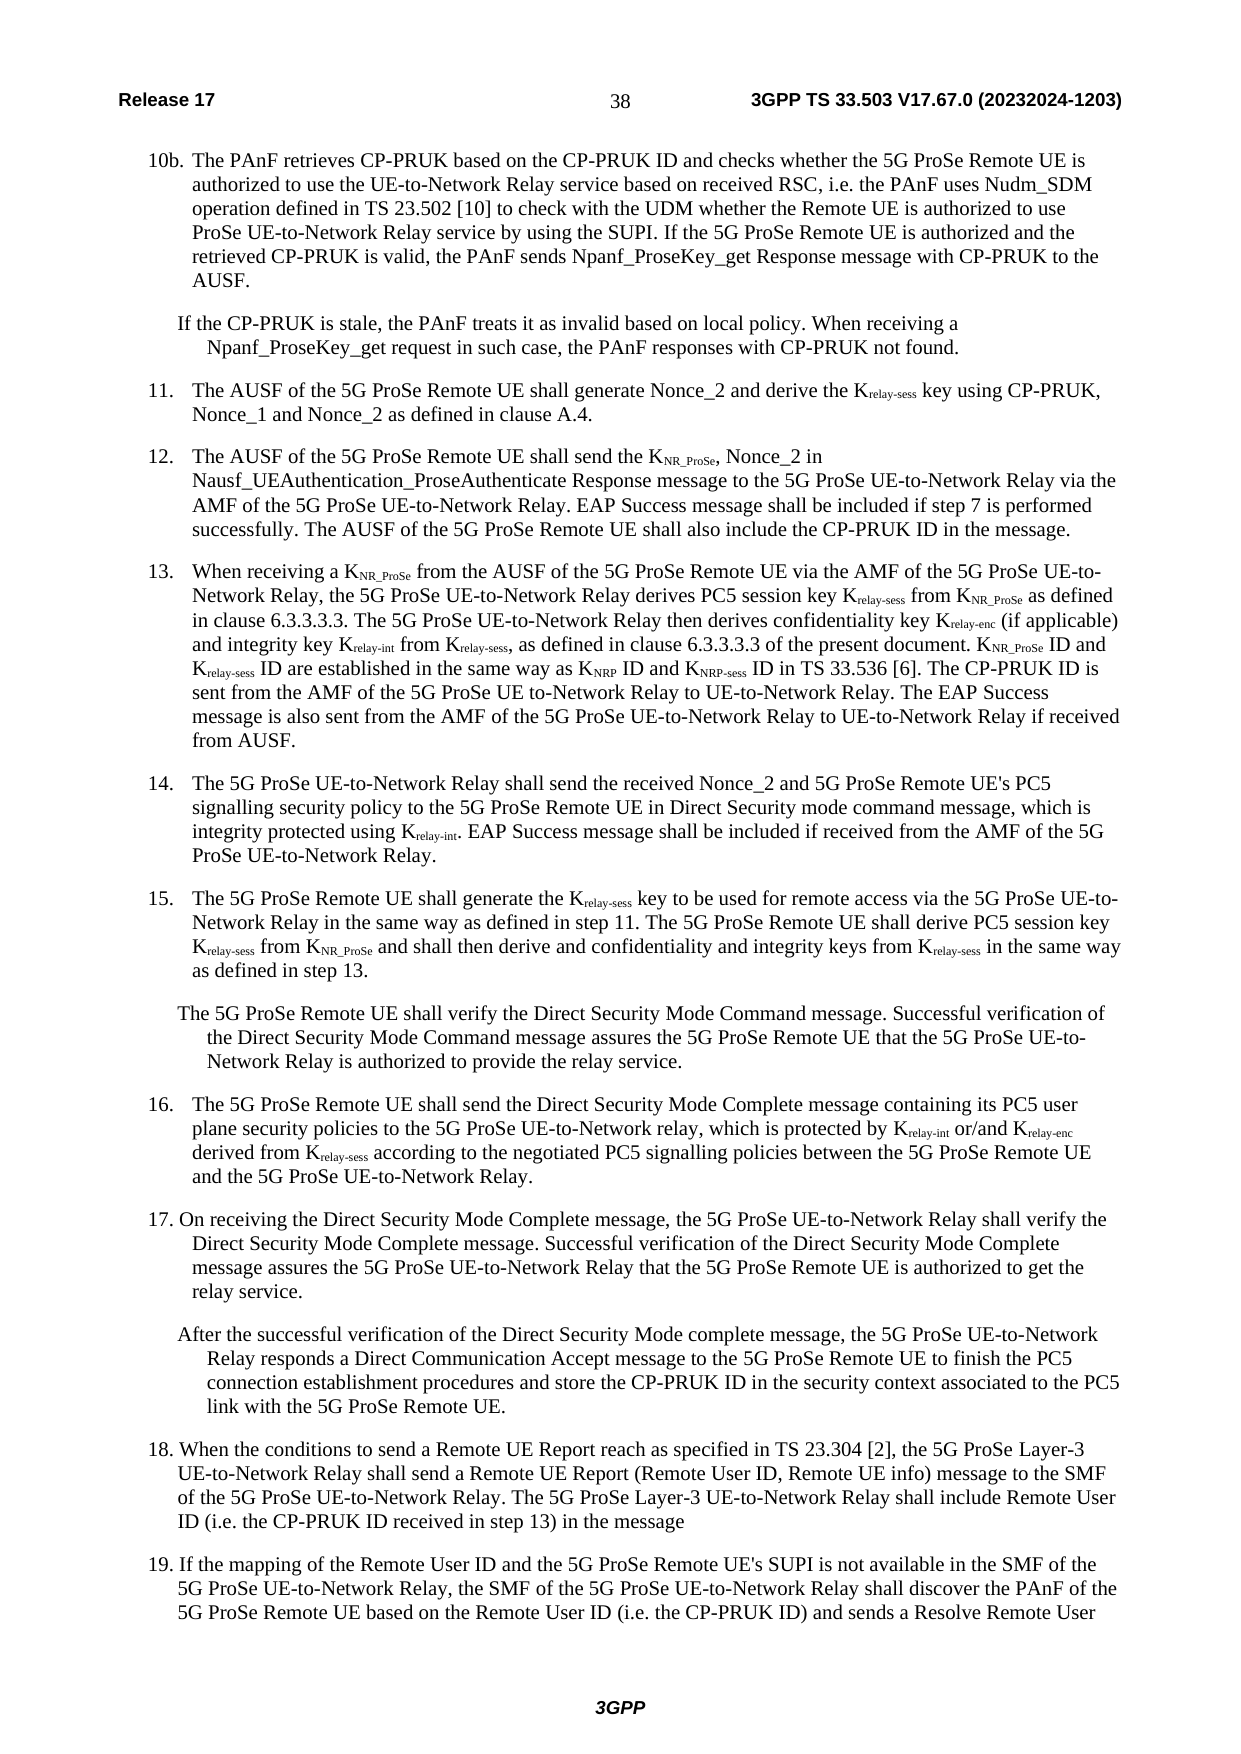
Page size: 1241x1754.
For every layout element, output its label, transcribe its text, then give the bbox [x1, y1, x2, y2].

text 10b. The PAnF retrieves CP-PRUK based on the CP-PRUK ID and checks whether the 5G ProSe Remote UE is authorized to use the UE-to-Network Relay service based on received RSC, i.e. the PAnF uses Nudm_SDM operation defined in TS 23.502 [10] to check with the UDM whether the Remote UE is authorized to use ProSe UE-to-Network Relay service by using the SUPI. If the 5G ProSe Remote UE is authorized and the retrieved CP-PRUK is valid, the PAnF sends Npanf_ProseKey_get Response message with CP-PRUK to the AUSF. [148, 147, 1122, 292]
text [148, 1552, 1122, 1624]
text 18. When the conditions to send a Remote UE Report reach as specified in TS 23.304 [2], the 5G ProSe Layer-3 UE-to-Network Relay shall send a Remote UE Report (Remote User ID, Remote UE info) message to the SMF of the 5G ProSe UE-to-Network Relay. The 5G ProSe Layer-3 UE-to-Network Relay shall include Remote User ID (i.e. the CP-PRUK ID received in step 13) in the message [148, 1437, 1122, 1533]
text The 5G ProSe Remote UE shall verify the Direct Security Mode Command message. Successful verification of the Direct Security Mode Command message assures the 5G ProSe Remote UE that the 5G ProSe UE-to-Network Relay is authorized to provide the relay service. [177, 1001, 1122, 1073]
text 17. On receiving the Direct Security Mode Complete message, the 5G ProSe UE-to-Network Relay shall verify the Direct Security Mode Complete message. Successful verification of the Direct Security Mode Complete message assures the 5G ProSe UE-to-Network Relay that the 5G ProSe Remote UE is authorized to get the relay service. [148, 1207, 1122, 1303]
text After the successful verification of the Direct Security Mode complete message, the 5G ProSe UE-to-Network Relay responds a Direct Communication Accept message to the 5G ProSe Remote UE to finish the PC5 connection establishment procedures and store the CP-PRUK ID in the security context associated to the PC5 link with the 5G ProSe Remote UE. [177, 1322, 1122, 1418]
text 15. The 5G ProSe Remote UE shall generate the Krelay-sess key to be used for remote access via the 5G ProSe UE-to-Network Relay in the same way as defined in step 11. The 5G ProSe Remote UE shall derive PC5 session key Krelay-sess from KNR_ProSe and shall then derive and confidentiality and integrity keys from Krelay-sess in the same way as defined in step 13. [148, 886, 1122, 982]
text 14. The 5G ProSe UE-to-Network Relay shall send the received Nonce_2 and 5G ProSe Remote UE's PC5 signalling security policy to the 5G ProSe Remote UE in Direct Security mode command message, which is integrity protected using Krelay-int. EAP Success message shall be included if received from the AMF of the 5G ProSe UE-to-Network Relay. [148, 771, 1122, 867]
text 12. The AUSF of the 5G ProSe Remote UE shall send the KNR_ProSe, Nonce_2 in Nausf_UEAuthentication_ProseAuthenticate Response message to the 5G ProSe UE-to-Network Relay via the AMF of the 5G ProSe UE-to-Network Relay. EAP Success message shall be included if step 7 is performed successfully. The AUSF of the 5G ProSe Remote UE shall also include the CP-PRUK ID in the message. [148, 444, 1122, 541]
text 11. The AUSF of the 5G ProSe Remote UE shall generate Nonce_2 and derive the Krelay-sess key using CP-PRUK, Nonce_1 and Nonce_2 as defined in clause A.4. [148, 377, 1122, 426]
text 16. The 5G ProSe Remote UE shall send the Direct Security Mode Complete message containing its PC5 user plane security policies to the 5G ProSe UE-to-Network relay, which is protected by Krelay-int or/and Krelay-enc derived from Krelay-sess according to the negotiated PC5 signalling policies between the 5G ProSe Remote UE and the 5G ProSe UE-to-Network Relay. [148, 1092, 1122, 1188]
text If the CP-PRUK is stale, the PAnF treats it as invalid based on local policy. When receiving a Npanf_ProseKey_get request in such case, the PAnF responses with CP-PRUK not found. [177, 311, 1122, 359]
text 13. When receiving a KNR_ProSe from the AUSF of the 5G ProSe Remote UE via the AMF of the 5G ProSe UE-to-Network Relay, the 5G ProSe UE-to-Network Relay derives PC5 session key Krelay-sess from KNR_ProSe as defined in clause 6.3.3.3.3. The 5G ProSe UE-to-Network Relay then derives confidentiality key Krelay-enc (if applicable) and integrity key Krelay-int from Krelay-sess, as defined in clause 6.3.3.3.3 of the present document. KNR_ProSe ID and Krelay-sess ID are established in the same way as KNRP ID and KNRP-sess ID in TS 33.536 [6]. The CP-PRUK ID is sent from the AMF of the 5G ProSe UE to-Network Relay to UE-to-Network Relay. The EAP Success message is also sent from the AMF of the 5G ProSe UE-to-Network Relay to UE-to-Network Relay if received from AUSF. [148, 559, 1122, 752]
